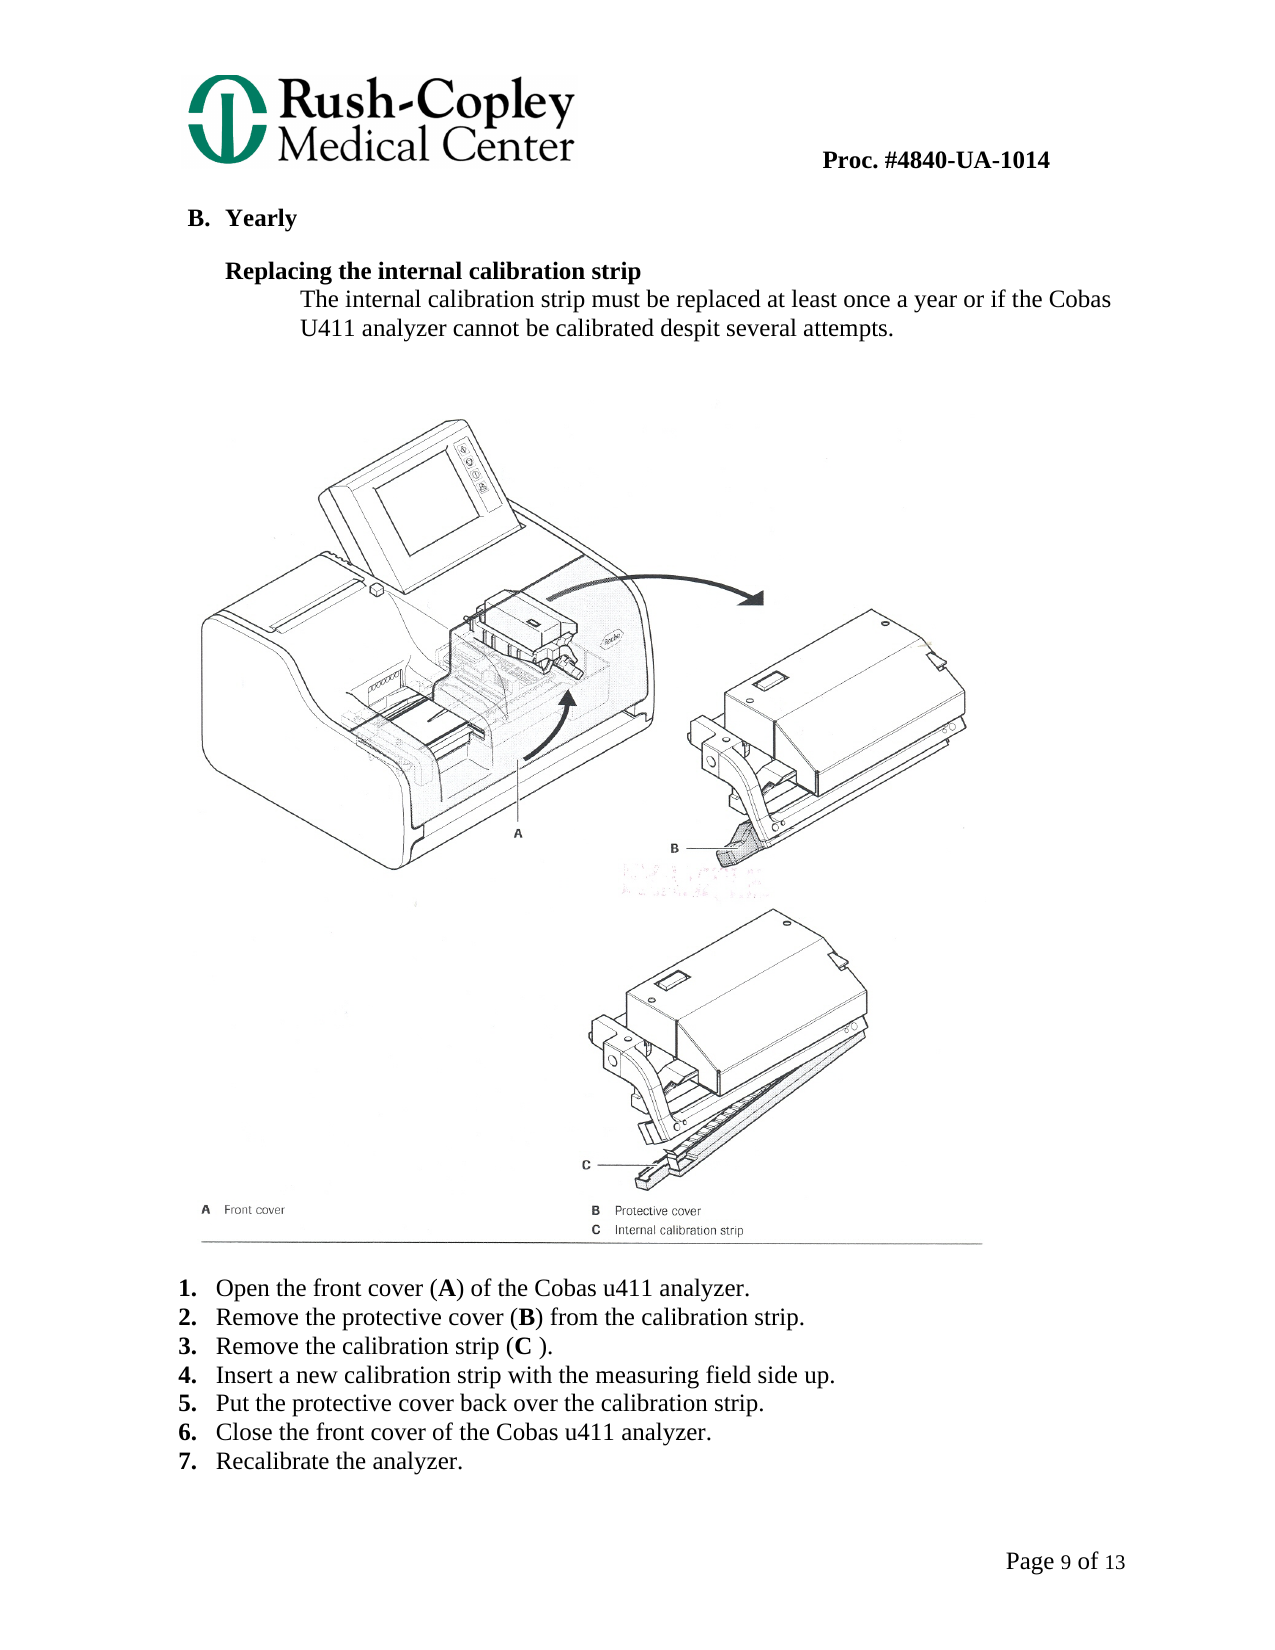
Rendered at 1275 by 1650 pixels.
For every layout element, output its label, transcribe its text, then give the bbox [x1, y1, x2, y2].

text U411 analyzer cannot be calibrated despit several attempts. [225, 313, 1125, 342]
list Insert a new calibration strip with the measuring field side up. [178, 1360, 1125, 1388]
list Put the protective cover back over the calibration strip. [178, 1388, 1125, 1417]
picture [181, 75, 579, 169]
picture [187, 399, 986, 1245]
list Close the front cover of the Cobas u411 analyzer. [178, 1417, 1125, 1446]
list Remove the calibration strip (C ). [178, 1331, 1125, 1360]
text Replacing the internal calibration strip [225, 256, 1125, 284]
list Remove the protective cover (B) from the calibration strip. [178, 1302, 1125, 1331]
list Recalibrate the analyzer. [178, 1446, 1125, 1475]
subtitle Yearly [187, 203, 1125, 232]
text The internal calibration strip must be replaced at least once a year or if the Cobas [225, 284, 1125, 313]
list Open the front cover (A) of the Cobas u411 analyzer. [178, 1273, 1125, 1302]
